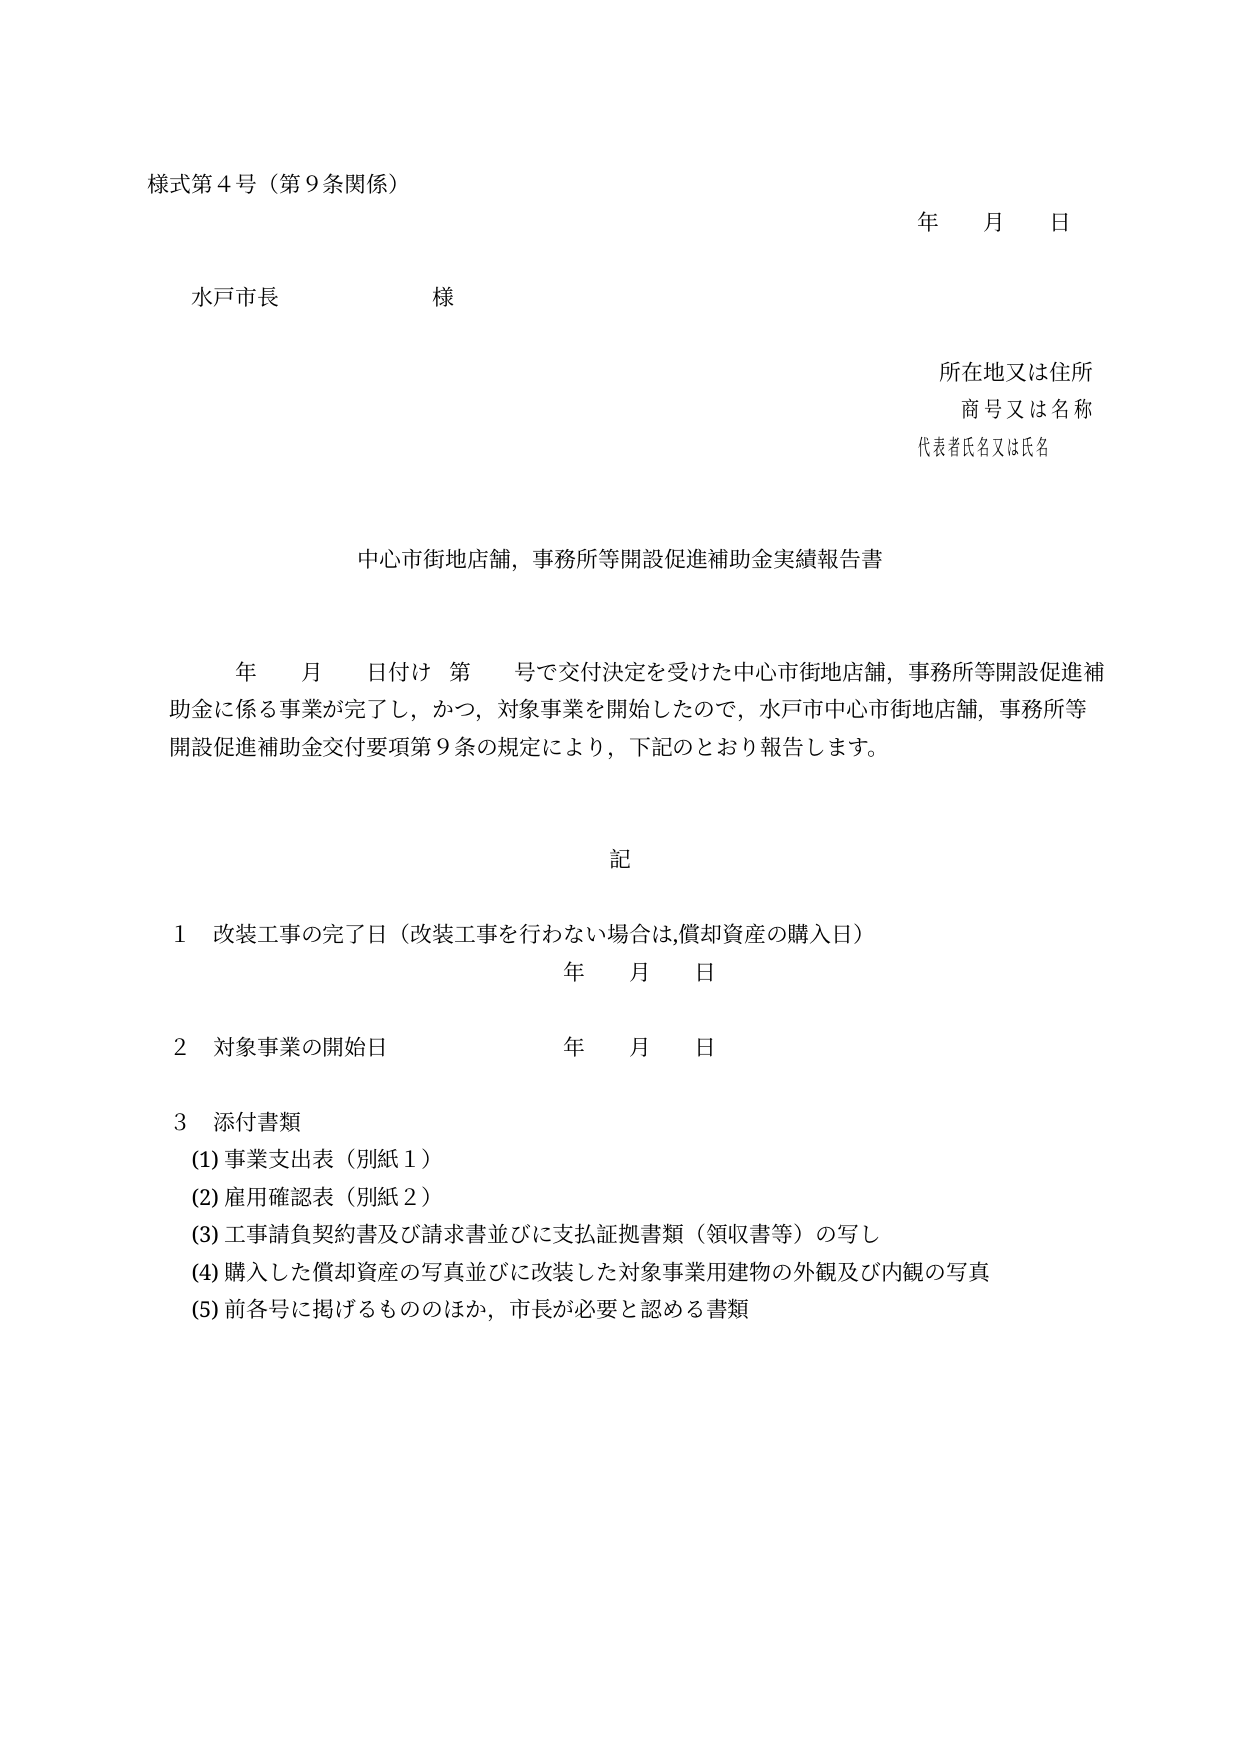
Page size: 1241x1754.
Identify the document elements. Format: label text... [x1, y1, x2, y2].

text 商号又は名称 [148, 389, 1092, 427]
text 年 月 日 [148, 202, 1071, 239]
text 年 月 日付け 第 号で交付決定を受けた中心市街地店舗，事務所等開設促進補助金に係る事業が完了し，かつ，対象事業を開始したので，水戸市中心市街地店舗，事務所等開設促進補助金交付要項第９条の規定により，下記のとおり報告します。 [169, 652, 1105, 764]
text 水戸市長 様 [191, 277, 1092, 314]
text １ 改装工事の完了日（改装工事を行わない場合は,償却資産の購入日） [169, 914, 1092, 952]
text ２ 対象事業の開始日 年 月 日 [169, 1027, 1092, 1064]
text 中心市街地店舗，事務所等開設促進補助金実績報告書 [148, 539, 1092, 577]
text 代表者氏名又は氏名 [148, 427, 1049, 464]
text (5) 前各号に掲げるもののほか，市長が必要と認める書類 [191, 1289, 1092, 1327]
text (3) 工事請負契約書及び請求書並びに支払証拠書類（領収書等）の写し [191, 1214, 1092, 1252]
text 記 [148, 839, 1092, 877]
text (1) 事業支出表（別紙１） [191, 1139, 1092, 1177]
text ３ 添付書類 [169, 1102, 1092, 1139]
text 様式第４号（第９条関係） [148, 164, 1092, 202]
text 所在地又は住所 [148, 352, 1092, 389]
text (2) 雇用確認表（別紙２） [191, 1177, 1092, 1214]
text 年 月 日 [169, 952, 1092, 989]
text (4) 購入した償却資産の写真並びに改装した対象事業用建物の外観及び内観の写真 [191, 1252, 1092, 1289]
